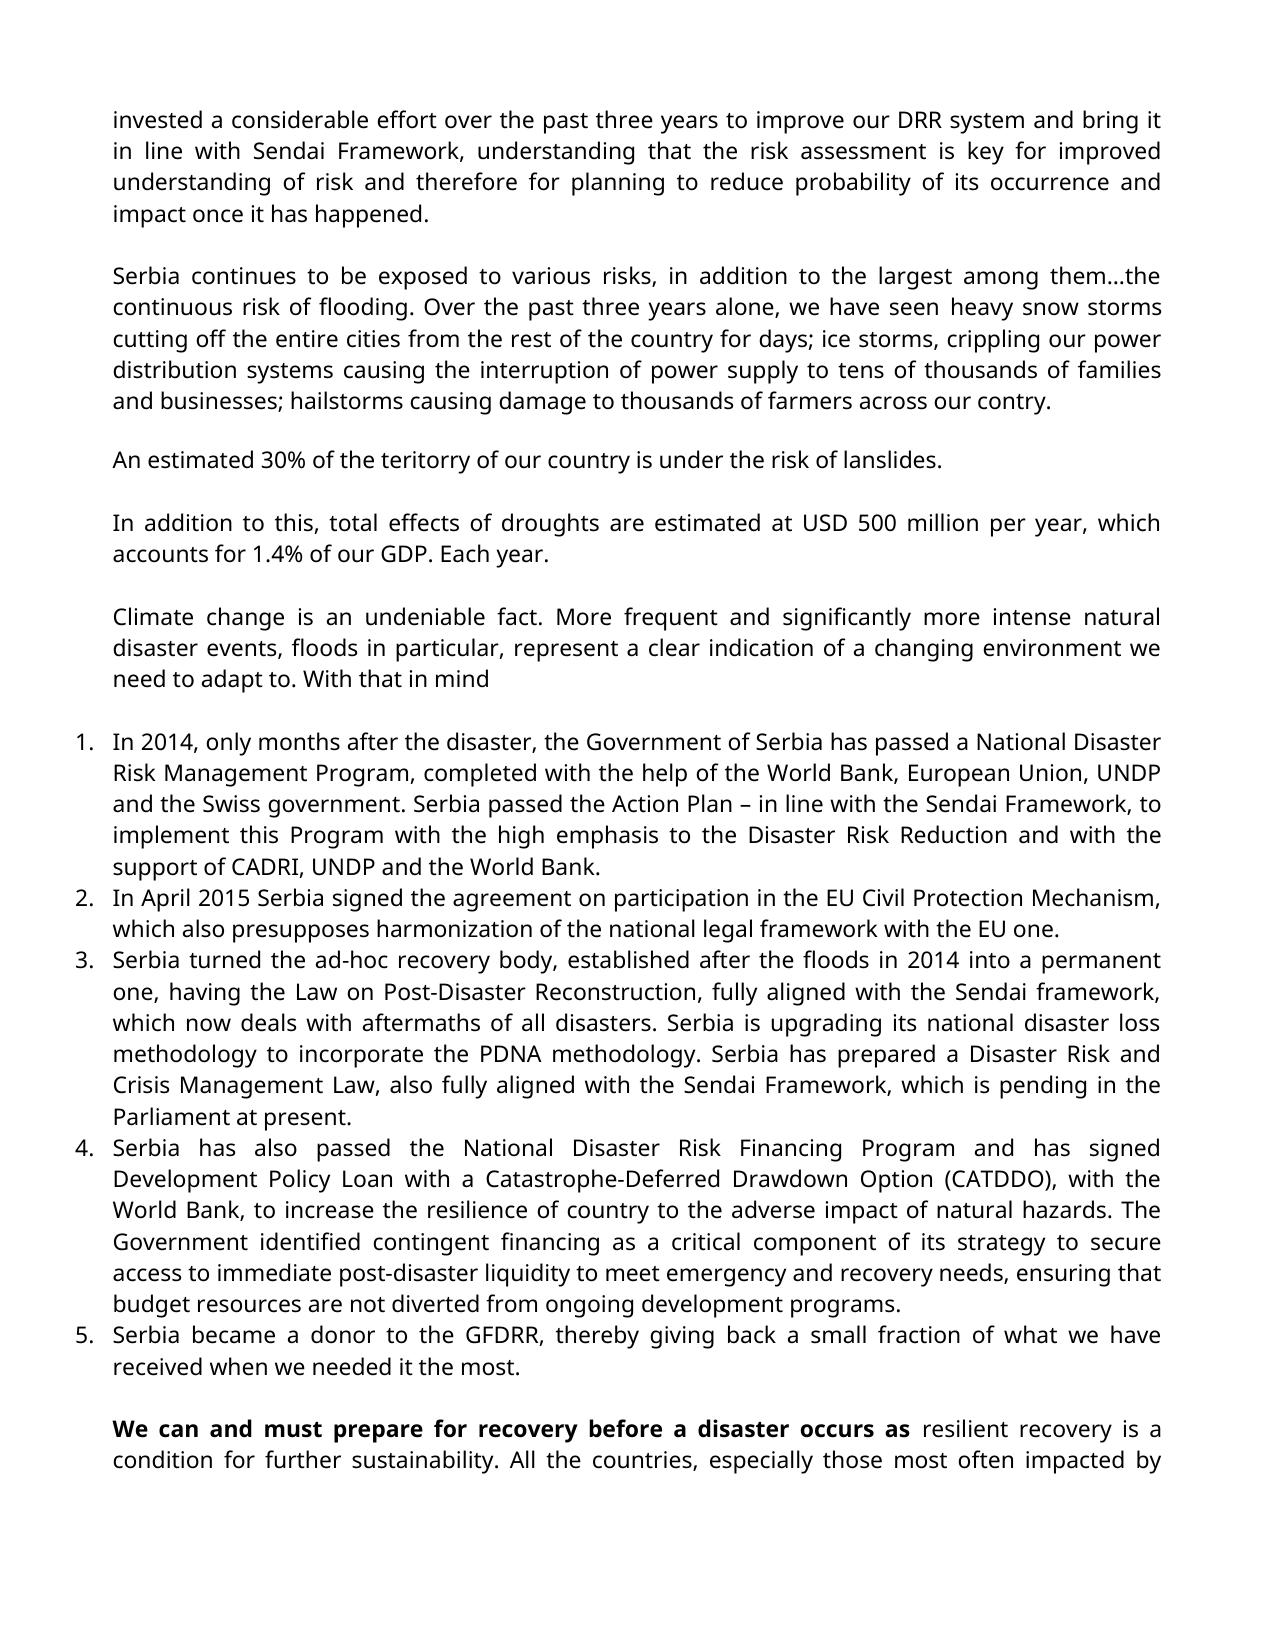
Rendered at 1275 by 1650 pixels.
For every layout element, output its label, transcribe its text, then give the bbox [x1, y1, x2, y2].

list Serbia became a donor to the GFDRR, thereby giving back a small fraction of what we have received when we needed it the most. [75, 1319, 1162, 1382]
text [112, 104, 1162, 229]
list In April 2015 Serbia signed the agreement on participation in the EU Civil Protection Mechanism, which also presupposes harmonization of the national legal framework with the EU one. [75, 882, 1162, 944]
list Serbia has also passed the National Disaster Risk Financing Program and has signed Development Policy Loan with a Catastrophe-Deferred Drawdown Option (CATDDO), with the World Bank, to increase the resilience of country to the adverse impact of natural hazards. The Government identified contingent financing as a critical component of its strategy to secure access to immediate post-disaster liquidity to meet emergency and recovery needs, ensuring that budget resources are not diverted from ongoing development programs. [75, 1132, 1162, 1319]
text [112, 1413, 1162, 1476]
text Climate change is an undeniable fact. More frequent and significantly more intense natural disaster events, floods in particular, represent a clear indication of a changing environment we need to adapt to. With that in mind [112, 601, 1162, 694]
list In 2014, only months after the disaster, the Government of Serbia has passed a National Disaster Risk Management Program, completed with the help of the World Bank, European Union, UNDP and the Swiss government. Serbia passed the Action Plan – in line with the Sendai Framework, to implement this Program with the high emphasis to the Disaster Risk Reduction and with the support of CADRI, UNDP and the World Bank. [75, 726, 1162, 882]
text In addition to this, total effects of droughts are estimated at USD 500 million per year, which accounts for 1.4% of our GDP. Each year. [112, 507, 1162, 569]
text An estimated 30% of the teritorry of our country is under the risk of lanslides. [112, 444, 1162, 476]
text Serbia continues to be exposed to various risks, in addition to the largest among them…the continuous risk of flooding. Over the past three years alone, we have seen heavy snow storms cutting off the entire cities from the rest of the country for days; ice storms, crippling our power distribution systems causing the interruption of power supply to tens of thousands of families and businesses; hailstorms causing damage to thousands of farmers across our contry. [112, 260, 1162, 416]
list Serbia turned the ad-hoc recovery body, established after the floods in 2014 into a permanent one, having the Law on Post-Disaster Reconstruction, fully aligned with the Sendai framework, which now deals with aftermaths of all disasters. Serbia is upgrading its national disaster loss methodology to incorporate the PDNA methodology. Serbia has prepared a Disaster Risk and Crisis Management Law, also fully aligned with the Sendai Framework, which is pending in the Parliament at present. [75, 944, 1162, 1132]
